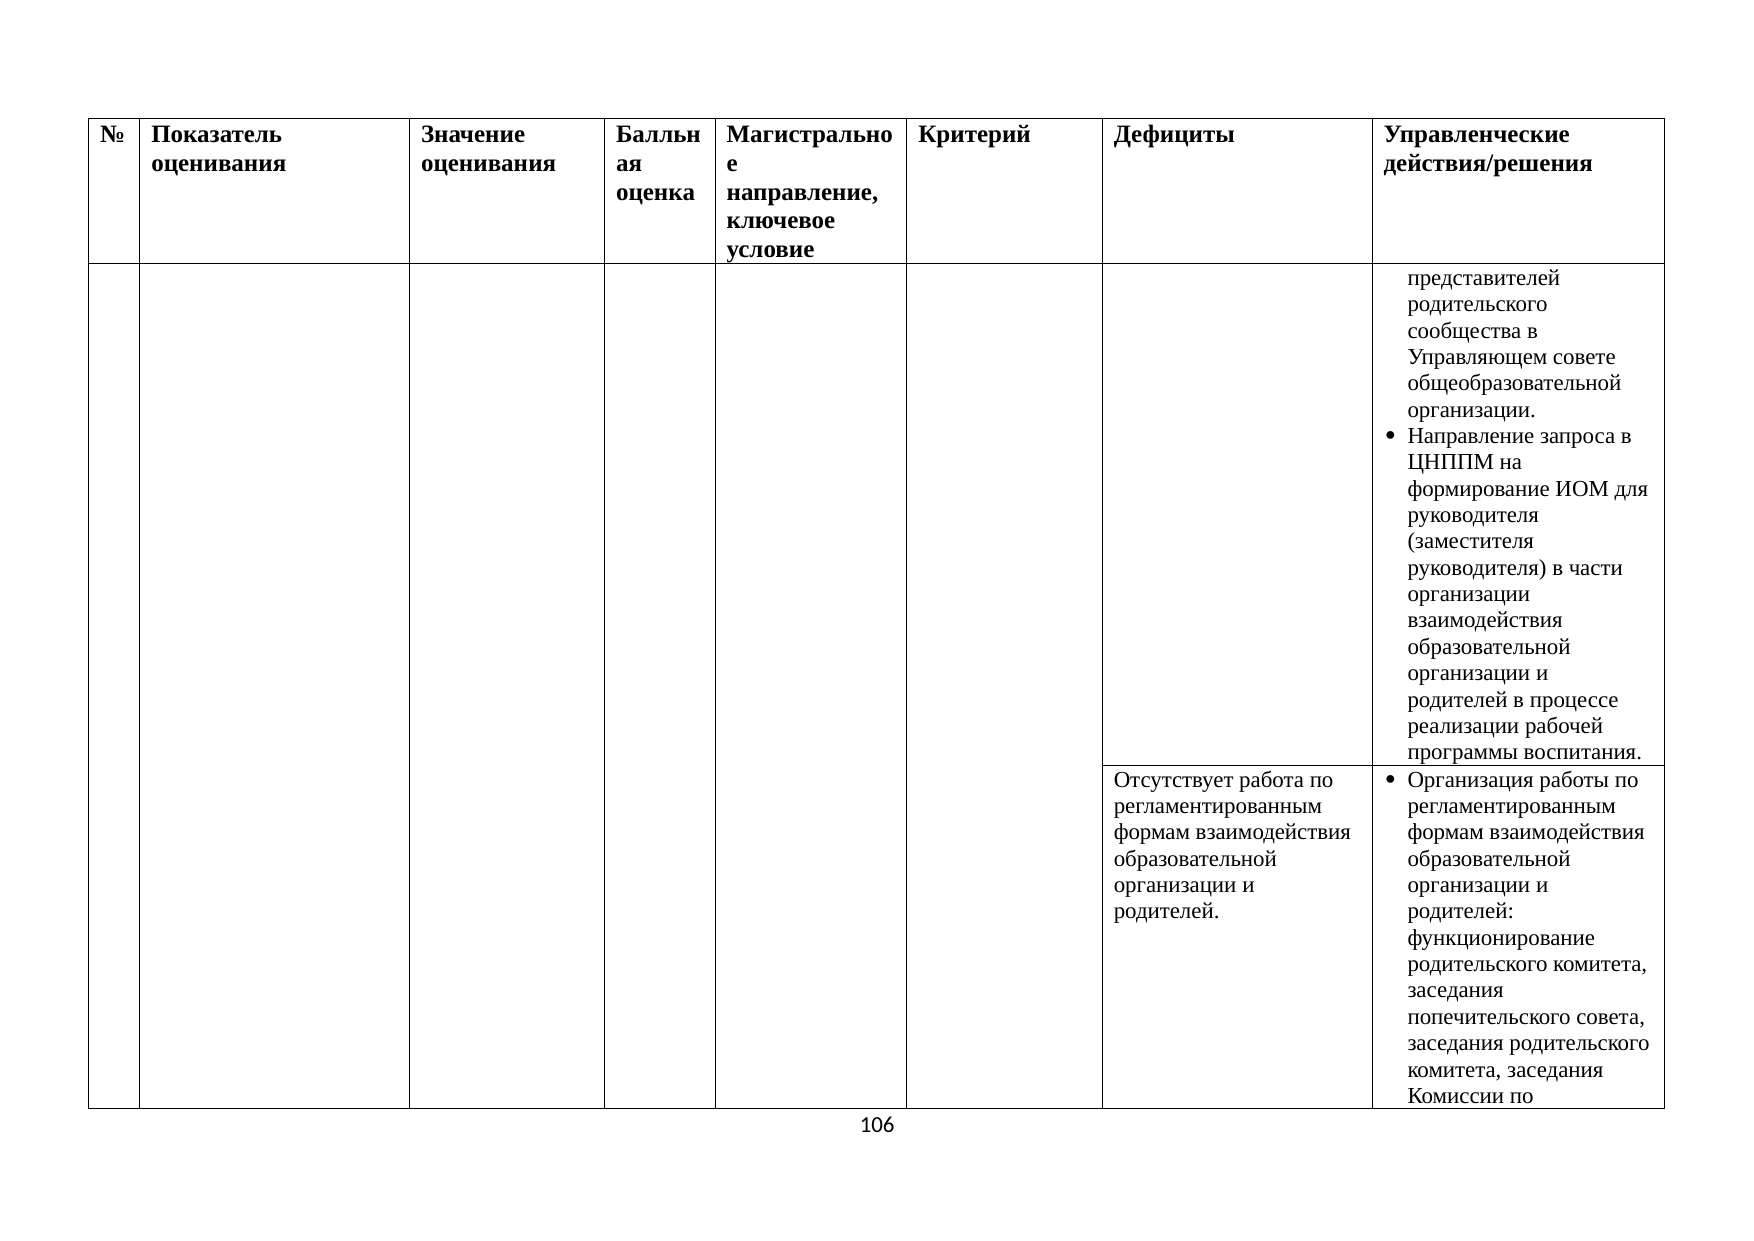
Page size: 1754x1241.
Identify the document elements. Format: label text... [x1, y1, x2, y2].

table_header № [89, 119, 139, 263]
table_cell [1103, 264, 1372, 765]
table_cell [1373, 766, 1664, 1108]
table_header Значение оценивания [410, 119, 604, 263]
table_header Показатель оценивания [140, 119, 409, 263]
table_header Балльная оценка [605, 119, 715, 263]
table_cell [1373, 264, 1664, 765]
table_header Критерий [907, 119, 1102, 263]
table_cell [1103, 766, 1372, 1108]
table_header Дефициты [1103, 119, 1372, 263]
table_header Магистральное направление, ключевое условие [716, 119, 906, 263]
table_header Управленческие действия/решения [1373, 119, 1664, 263]
